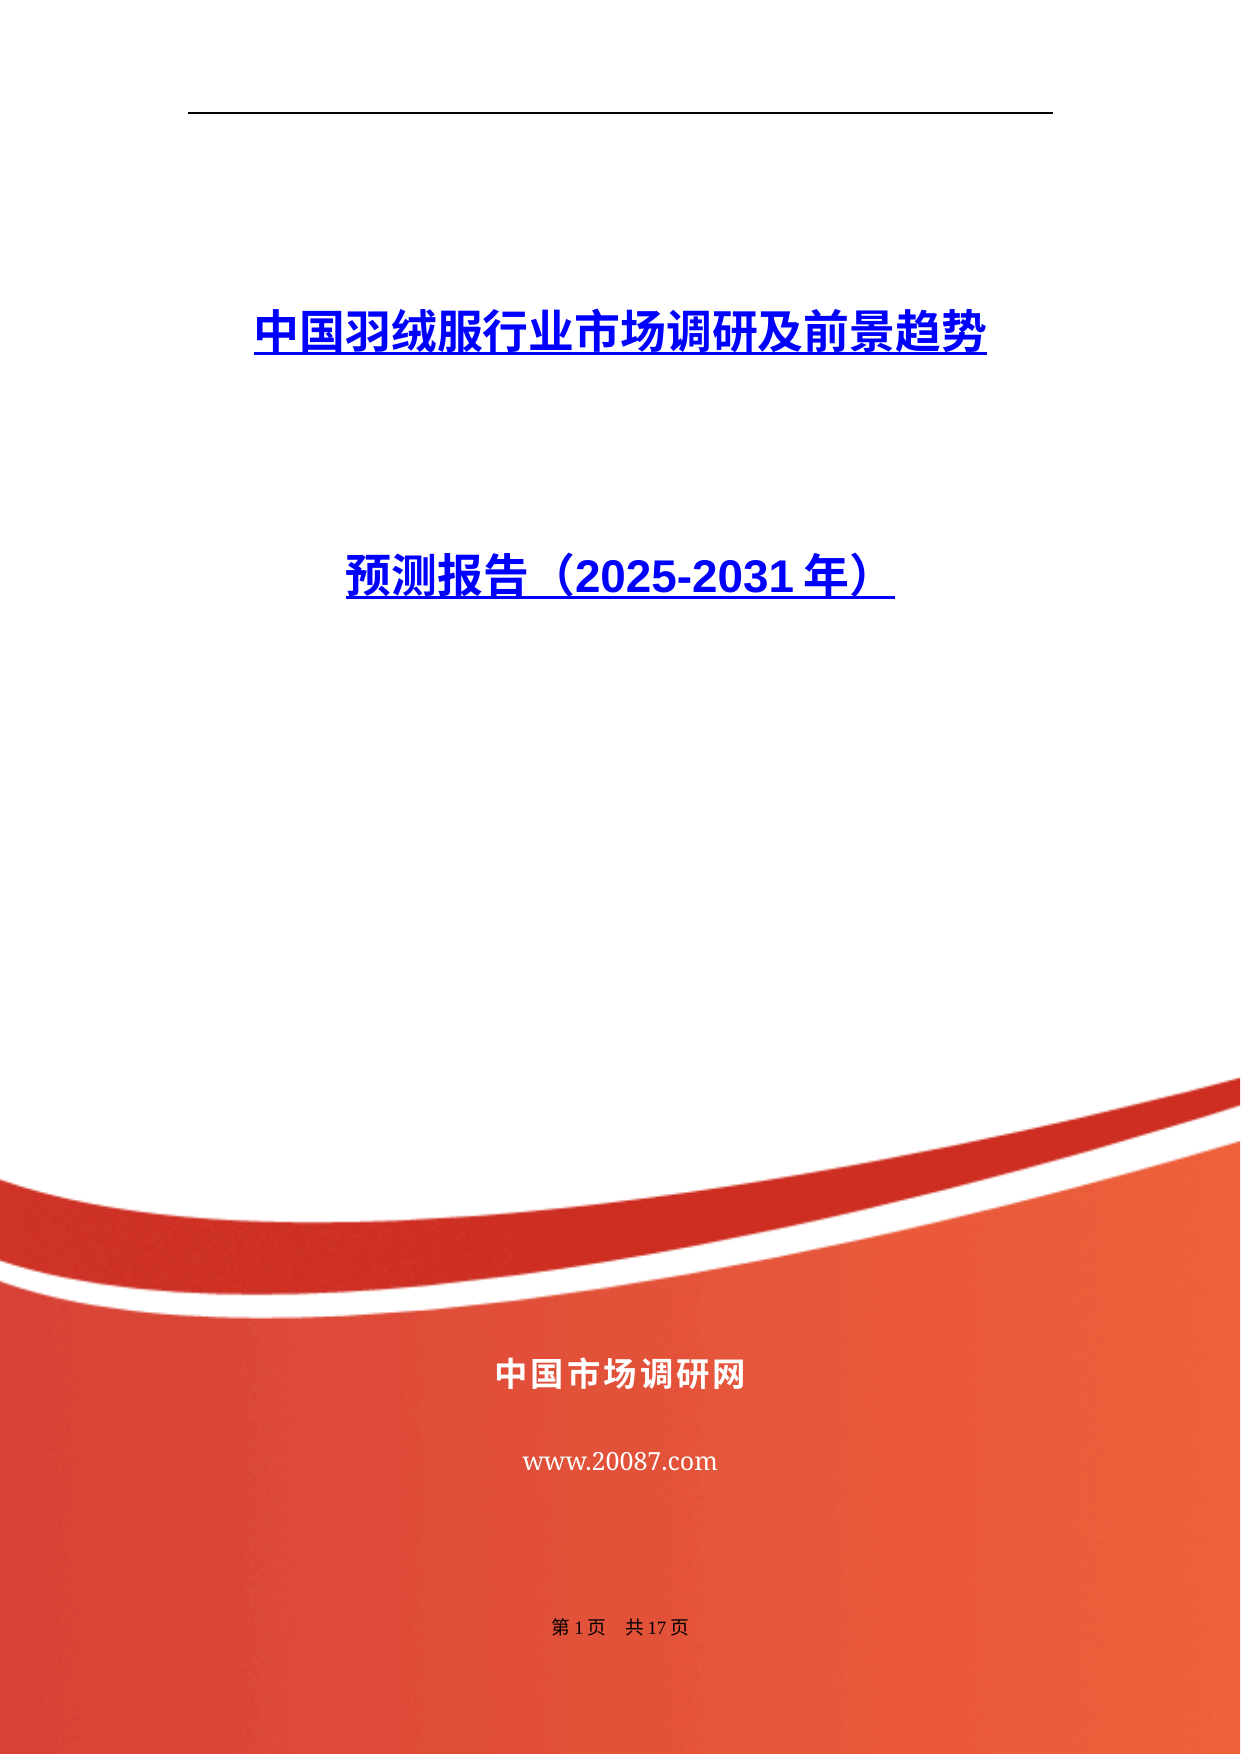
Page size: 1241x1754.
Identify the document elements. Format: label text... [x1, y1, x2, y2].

table_header 中国羽绒服行业市场调研及前景趋势预测报告（2025-2031年） [188, 207, 1053, 773]
picture [0, 1006, 1241, 1754]
subtitle 中国市场调研网 [187, 1339, 1053, 1404]
text www.20087.com [187, 1428, 1053, 1493]
